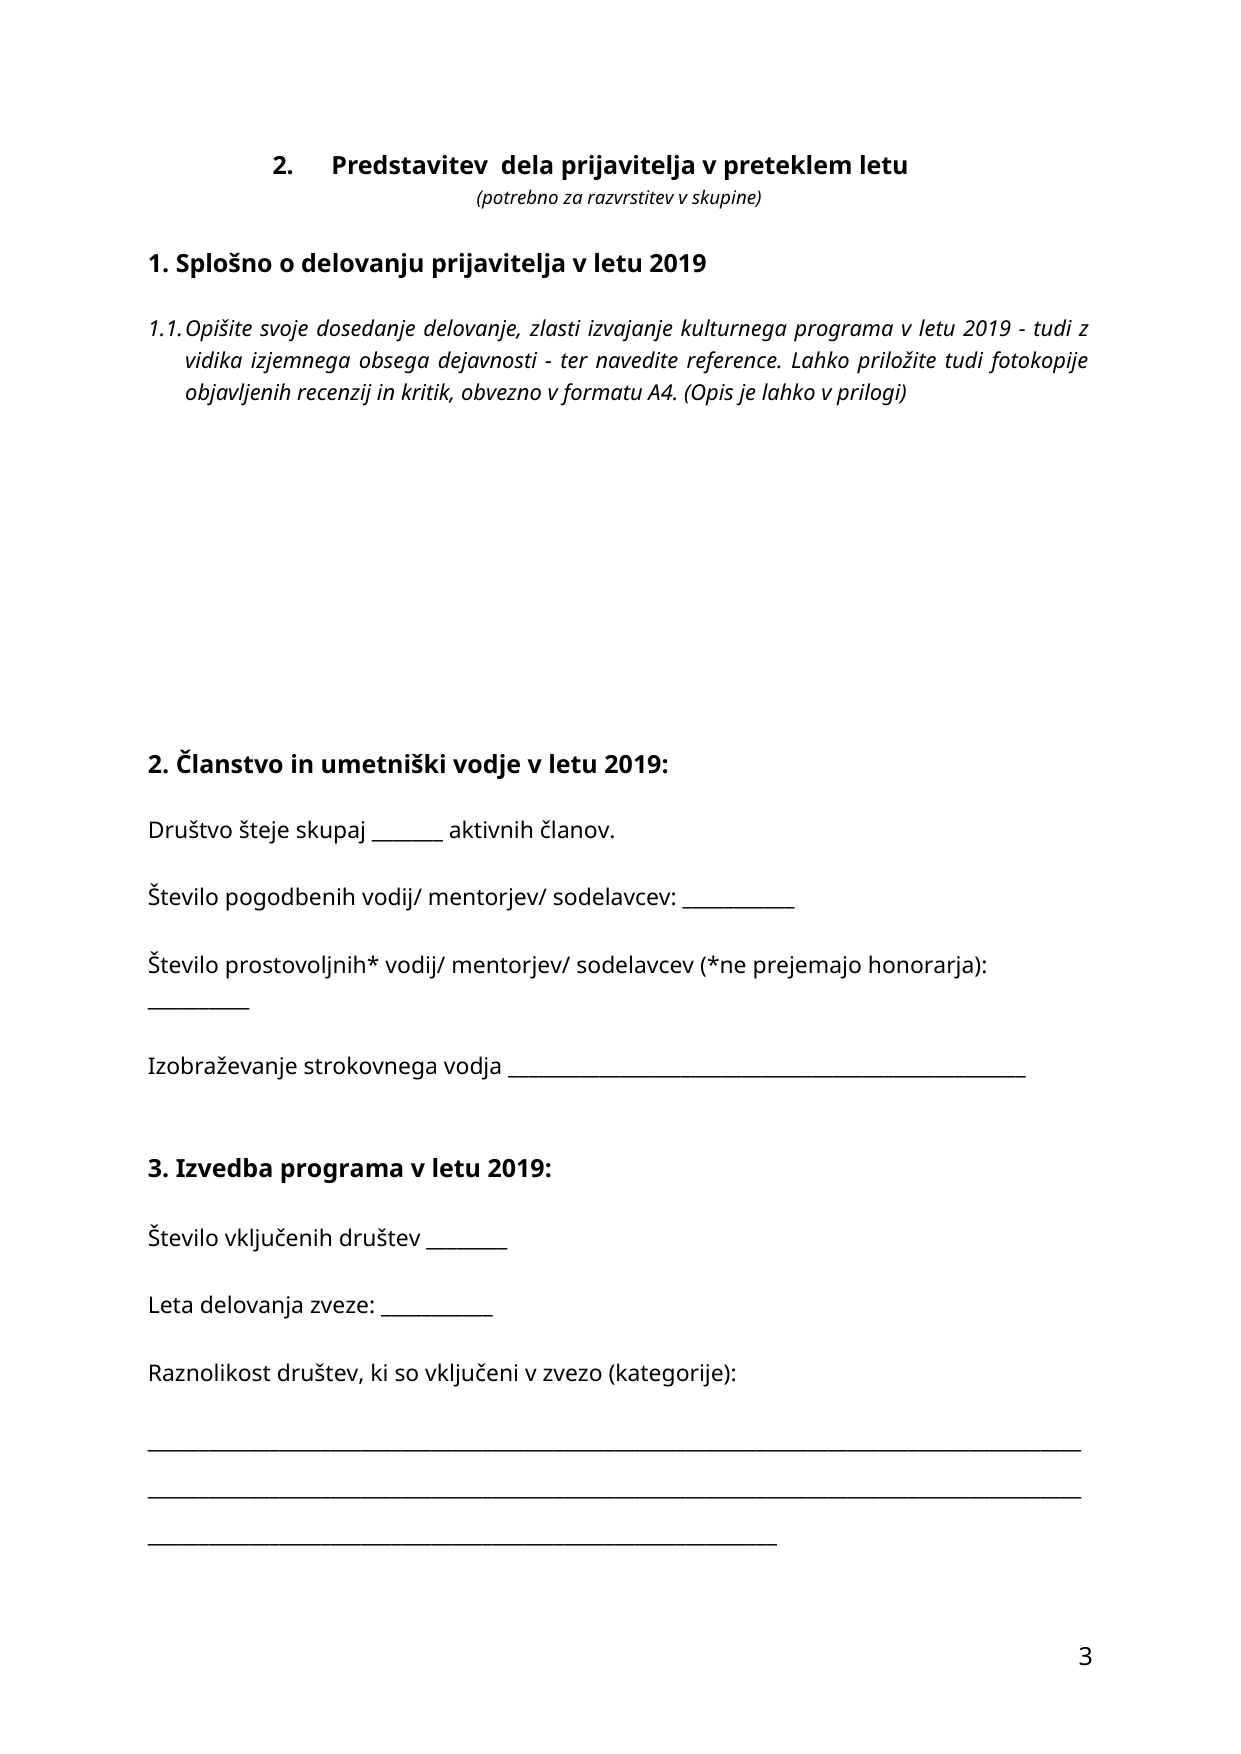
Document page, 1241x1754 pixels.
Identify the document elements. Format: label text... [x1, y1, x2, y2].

subtitle Predstavitev dela prijavitelja v preteklem letu [110, 148, 1092, 182]
text Raznolikost društev, ki so vključeni v zvezo (kategorije): [148, 1357, 1092, 1388]
text Leta delovanja zveze: ___________ [148, 1289, 1092, 1320]
text (potrebno za razvrstitev v skupine) [148, 184, 1092, 210]
text Izobraževanje strokovnega vodja ___________________________________________________ [148, 1050, 1092, 1081]
text Število vključenih društev ________ [148, 1222, 1092, 1253]
text 2. Članstvo in umetniški vodje v letu 2019: [148, 746, 1092, 780]
text Število prostovoljnih* vodij/ mentorjev/ sodelavcev (*ne prejemajo honorarja): __________ [148, 949, 1092, 1014]
text ______________________________________________________________________________________________________________________________________________________________________________________________________________________________________________________ [148, 1424, 1092, 1549]
text Društvo šteje skupaj _______ aktivnih članov. [148, 814, 1092, 845]
text 3. Izvedba programa v letu 2019: [148, 1151, 1092, 1185]
list Opišite svoje dosedanje delovanje, zlasti izvajanje kulturnega programa v letu 2019 - tudi z vidika izjemnega obsega dejavnosti - ter navedite reference. Lahko priložite tudi fotokopije objavljenih recenzij in kritik, obvezno v formatu A4. (Opis je lahko v prilogi) [148, 313, 1092, 407]
text 1. Splošno o delovanju prijavitelja v letu 2019 [148, 246, 1092, 280]
text Število pogodbenih vodij/ mentorjev/ sodelavcev: ___________ [148, 881, 1092, 912]
